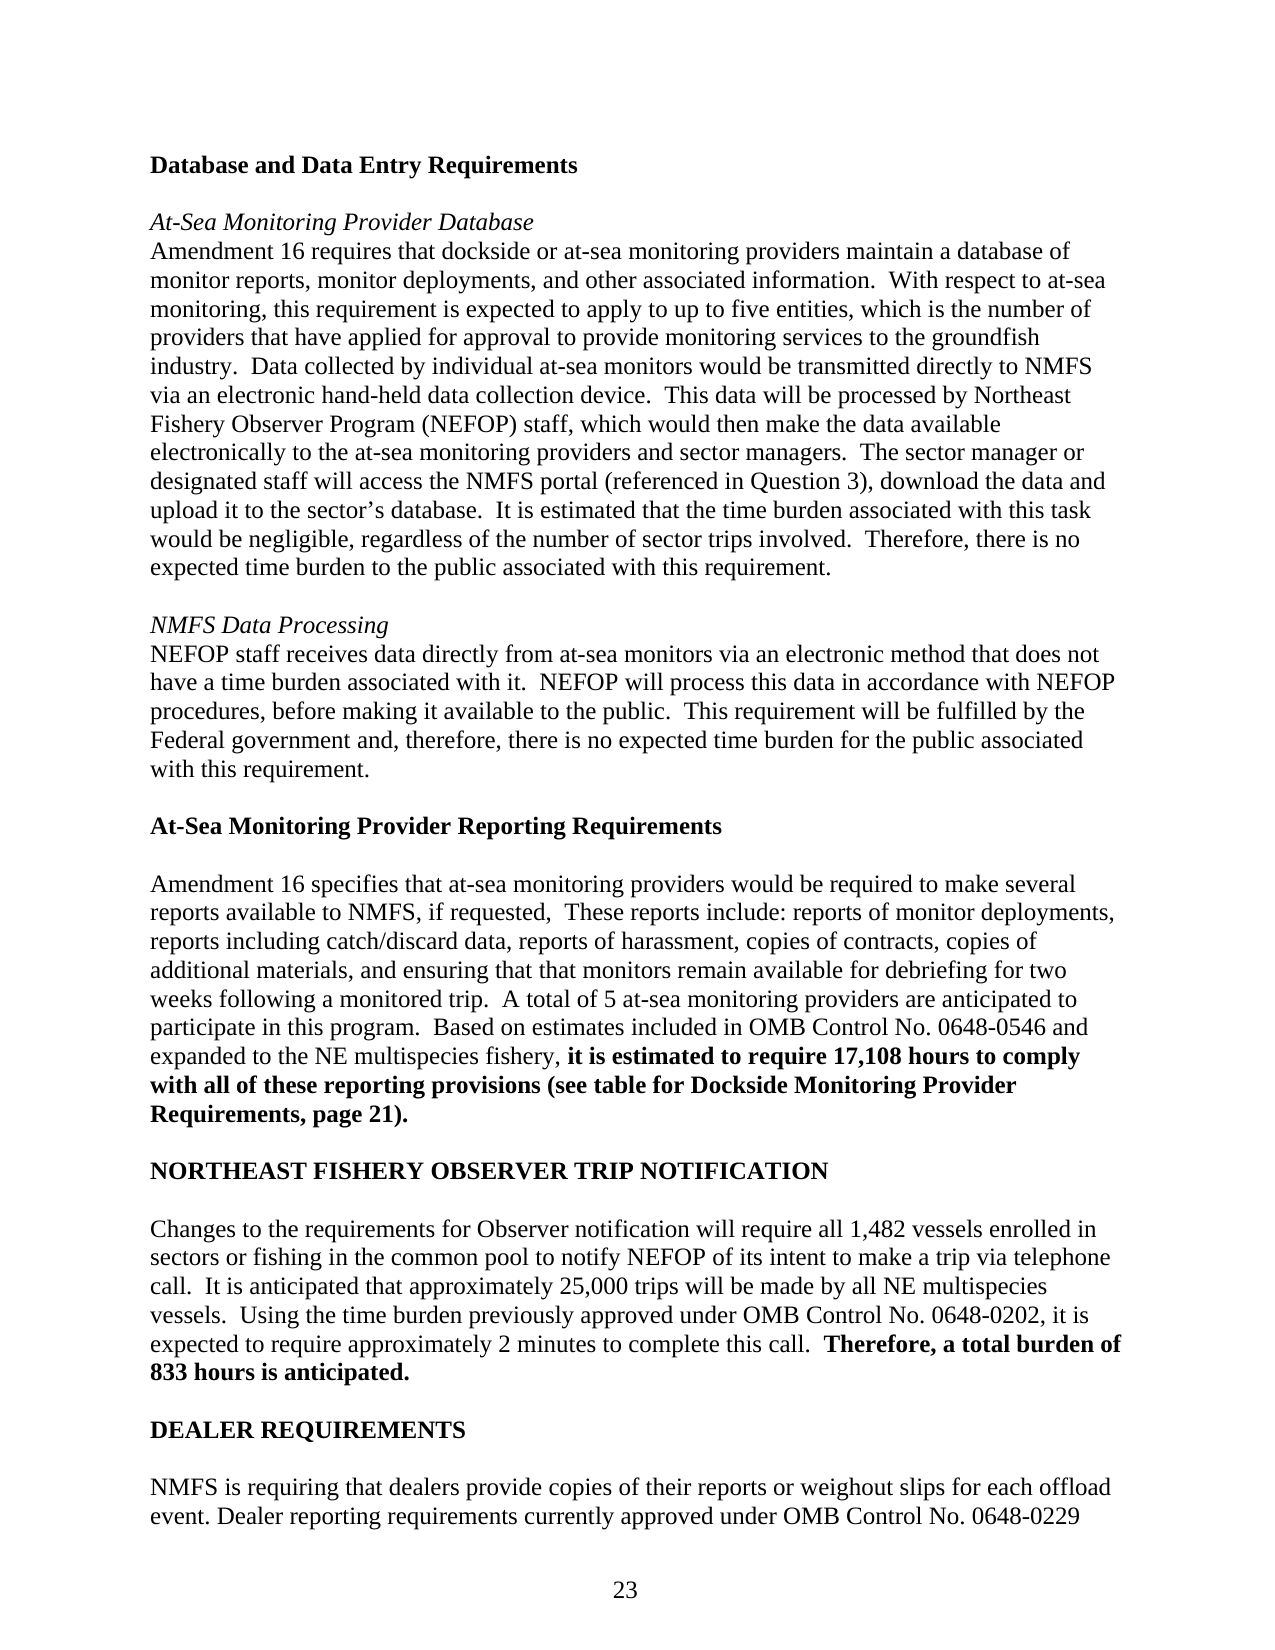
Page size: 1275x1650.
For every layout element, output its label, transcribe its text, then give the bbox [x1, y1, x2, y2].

text Database and Data Entry Requirements [150, 150, 1125, 179]
text Amendment 16 specifies that at-sea monitoring providers would be required to make several reports available to NMFS, if requested, These reports include: reports of monitor deployments, reports including catch/discard data, reports of harassment, copies of contracts, copies of additional materials, and ensuring that that monitors remain available for debriefing for two weeks following a monitored trip. A total of 5 at-sea monitoring providers are anticipated to participate in this program. Based on estimates included in OMB Control No. 0648-0546 and expanded to the NE multispecies fishery, it is estimated to require 17,108 hours to comply with all of these reporting provisions (see table for Dockside Monitoring Provider Requirements, page 21). [150, 869, 1125, 1127]
text At-Sea Monitoring Provider Reporting Requirements [150, 811, 1125, 840]
text Amendment 16 requires that dockside or at-sea monitoring providers maintain a database of monitor reports, monitor deployments, and other associated information. With respect to at-sea monitoring, this requirement is expected to apply to up to five entities, which is the number of providers that have applied for approval to provide monitoring services to the groundfish industry. Data collected by individual at-sea monitors would be transmitted directly to NMFS via an electronic hand-held data collection device. This data will be processed by Northeast Fishery Observer Program (NEFOP) staff, which would then make the data available electronically to the at-sea monitoring providers and sector managers. The sector manager or designated staff will access the NMFS portal (referenced in Question 3), download the data and upload it to the sector’s database. It is estimated that the time burden associated with this task would be negligible, regardless of the number of sector trips involved. Therefore, there is no expected time burden to the public associated with this requirement. [150, 236, 1125, 581]
text Changes to the requirements for Observer notification will require all 1,482 vessels enrolled in sectors or fishing in the common pool to notify NEFOP of its intent to make a trip via telephone call. It is anticipated that approximately 25,000 trips will be made by all NE multispecies vessels. Using the time burden previously approved under OMB Control No. 0648-0202, it is expected to require approximately 2 minutes to complete this call. Therefore, a total burden of 833 hours is anticipated. [150, 1214, 1125, 1386]
subtitle NORTHEAST FISHERY OBSERVER TRIP NOTIFICATION [150, 1156, 1125, 1185]
subtitle DEALER REQUIREMENTS [150, 1415, 1125, 1444]
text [150, 1472, 1125, 1530]
text NEFOP staff receives data directly from at-sea monitors via an electronic method that does not have a time burden associated with it. NEFOP will process this data in accordance with NEFOP procedures, before making it available to the public. This requirement will be fulfilled by the Federal government and, therefore, there is no expected time burden for the public associated with this requirement. [150, 639, 1125, 782]
text NMFS Data Processing [150, 610, 1125, 639]
text At-Sea Monitoring Provider Database [150, 207, 1125, 236]
